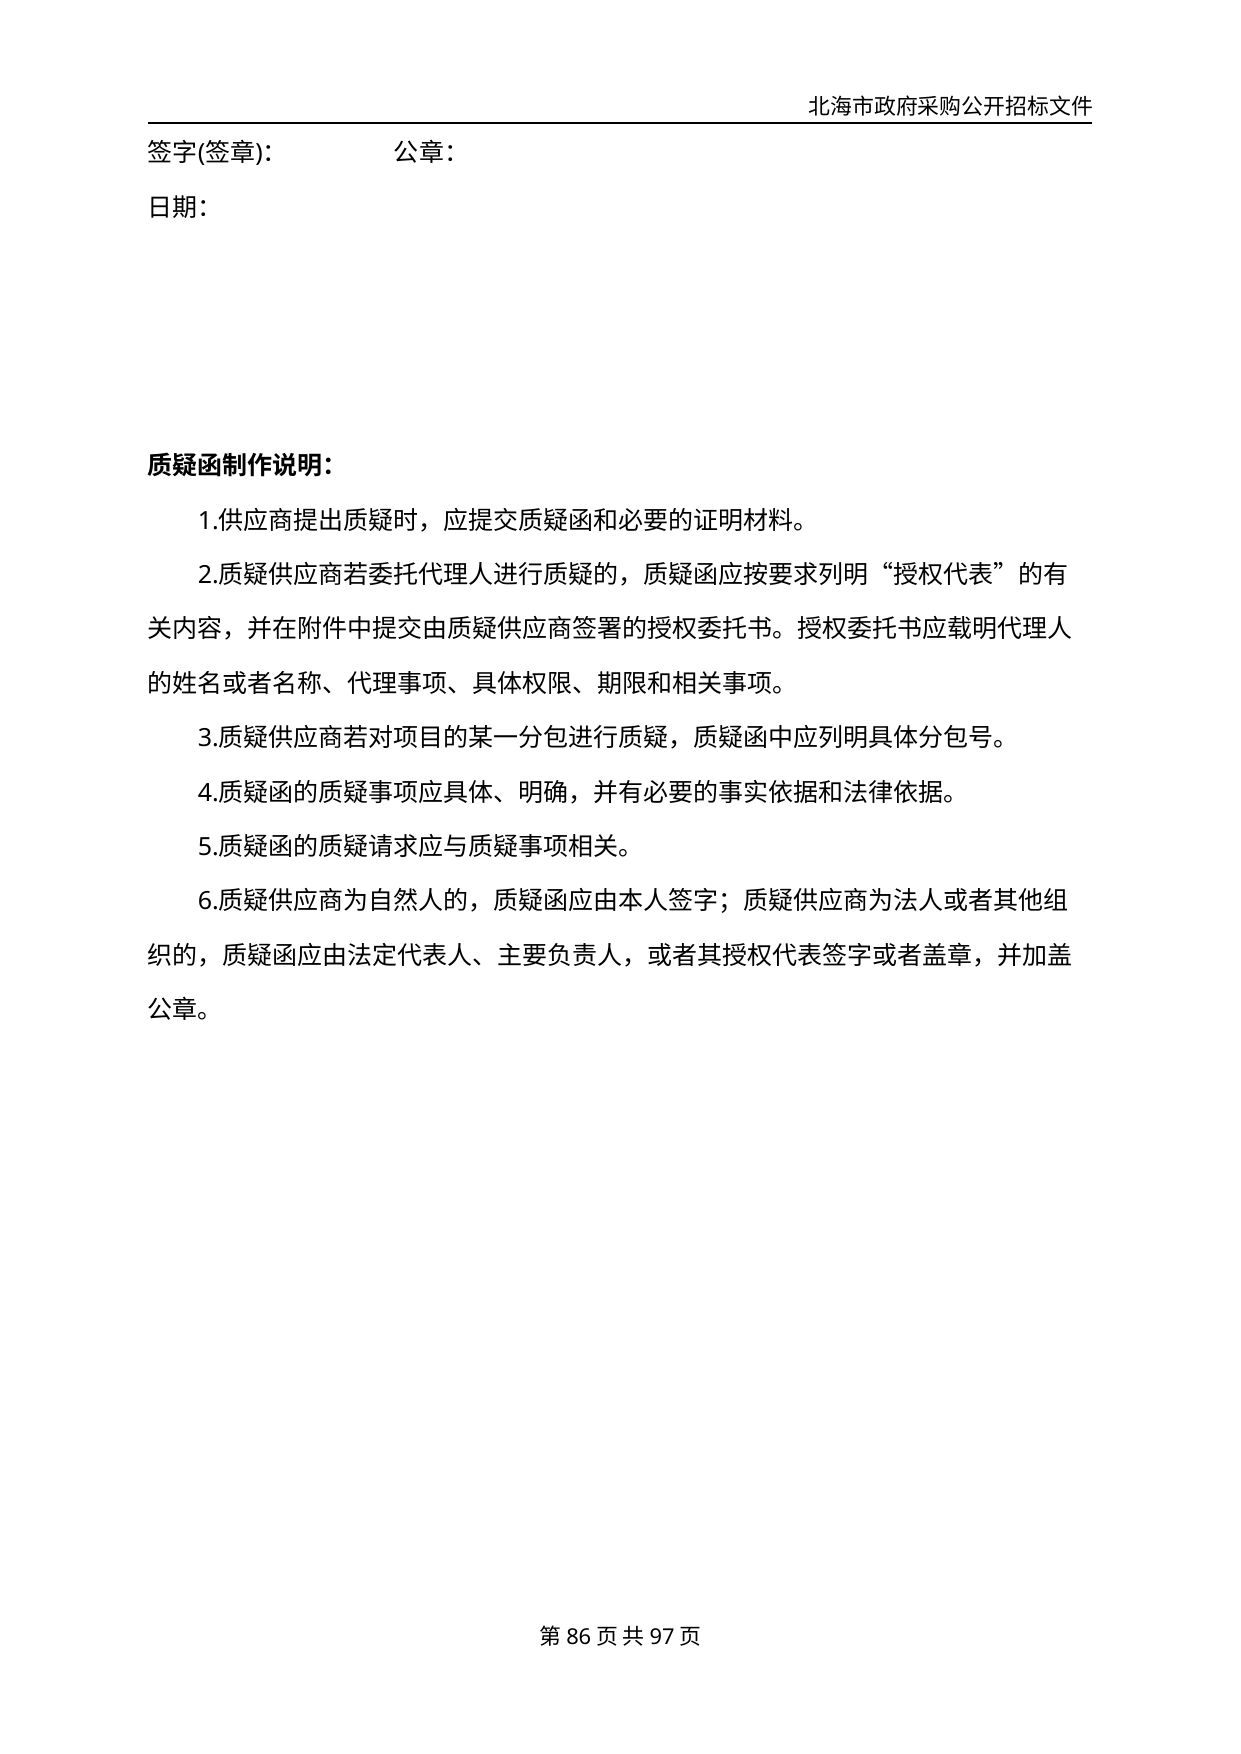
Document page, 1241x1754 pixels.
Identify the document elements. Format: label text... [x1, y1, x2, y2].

text 1.供应商提出质疑时，应提交质疑函和必要的证明材料。 [148, 500, 1092, 536]
text 签字(签章)： 公章： [148, 133, 1092, 169]
text 5.质疑函的质疑请求应与质疑事项相关。 [148, 826, 1092, 863]
text 日期： [148, 187, 1092, 223]
text 3.质疑供应商若对项目的某一分包进行质疑，质疑函中应列明具体分包号。 [148, 718, 1092, 754]
text 质疑函制作说明： [148, 446, 1092, 482]
text 6.质疑供应商为自然人的，质疑函应由本人签字；质疑供应商为法人或者其他组织的，质疑函应由法定代表人、主要负责人，或者其授权代表签字或者盖章，并加盖公章。 [148, 881, 1092, 1026]
text 4.质疑函的质疑事项应具体、明确，并有必要的事实依据和法律依据。 [148, 772, 1092, 808]
text 2.质疑供应商若委托代理人进行质疑的，质疑函应按要求列明“授权代表”的有关内容，并在附件中提交由质疑供应商签署的授权委托书。授权委托书应载明代理人的姓名或者名称、代理事项、具体权限、期限和相关事项。 [148, 554, 1092, 699]
